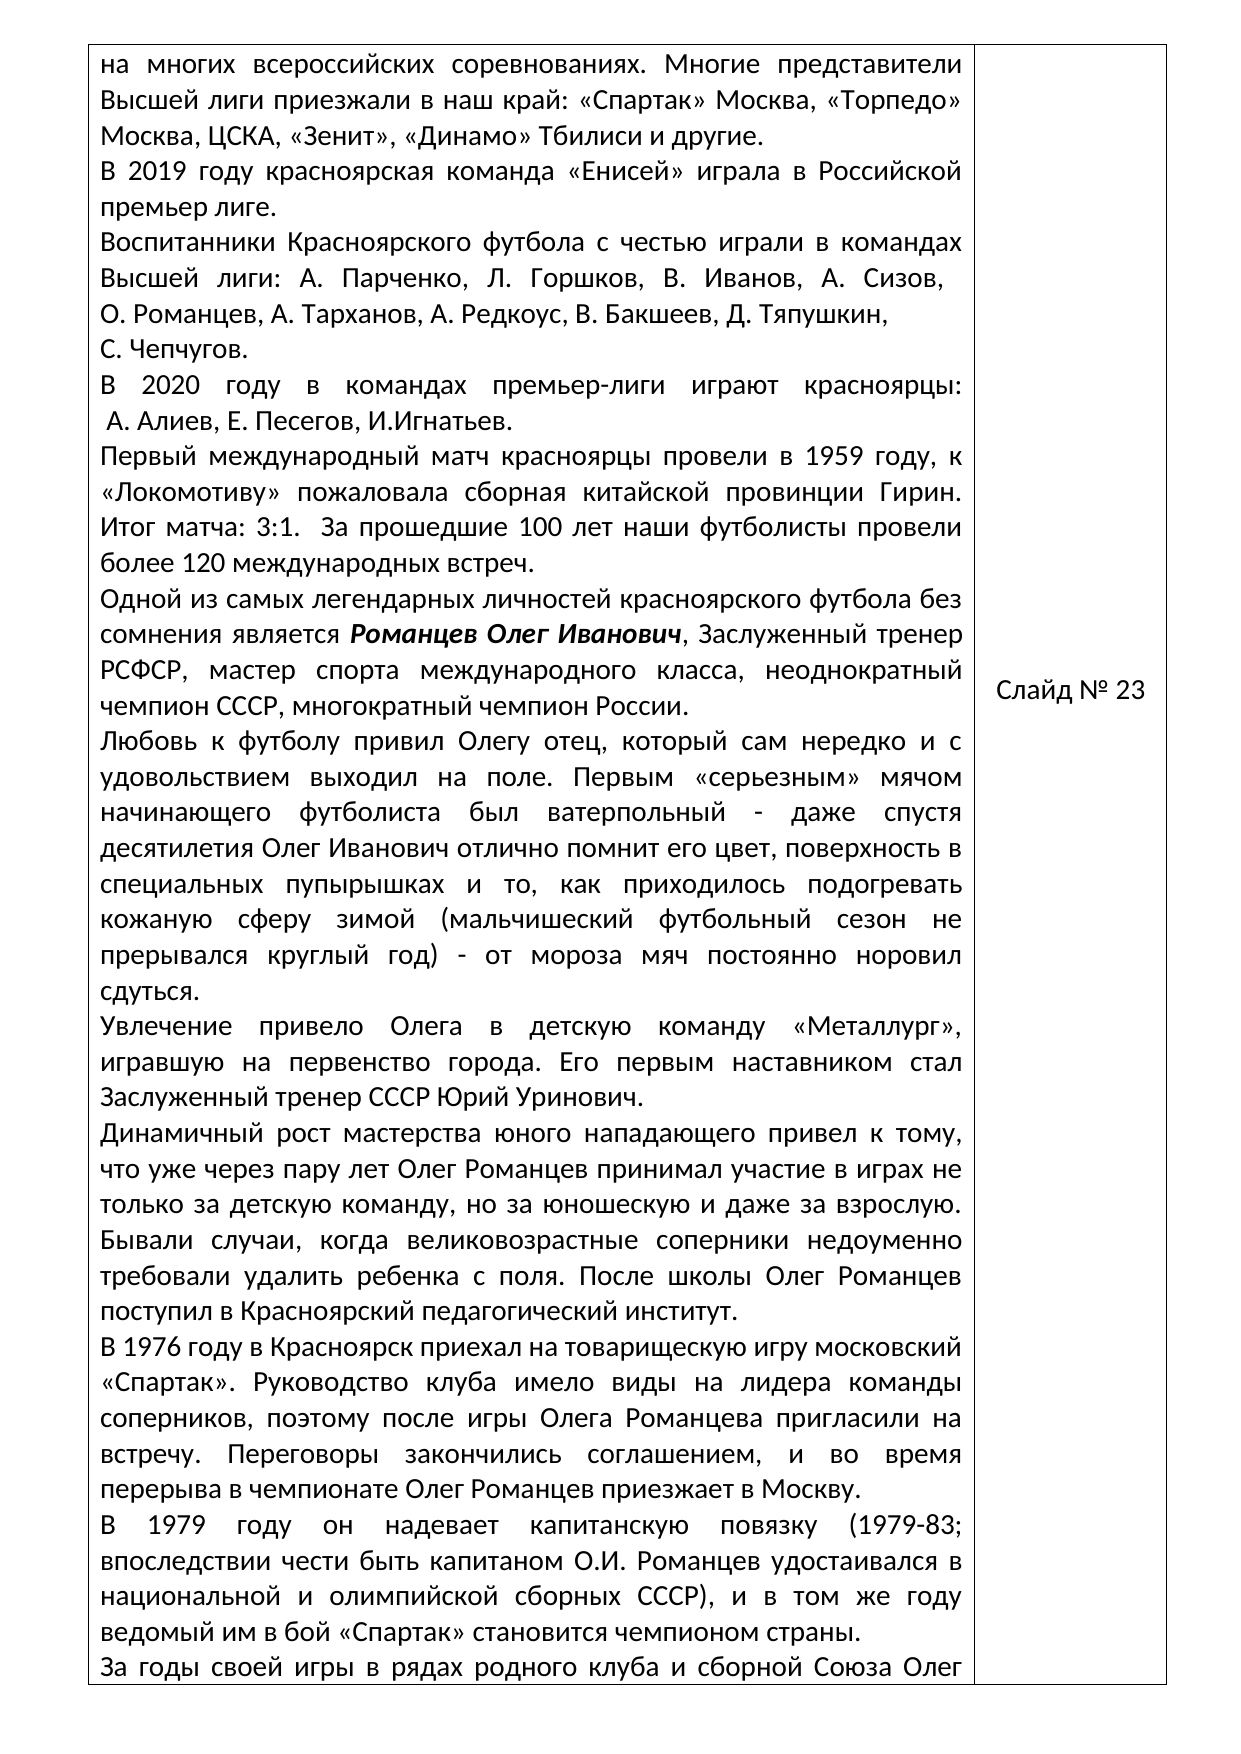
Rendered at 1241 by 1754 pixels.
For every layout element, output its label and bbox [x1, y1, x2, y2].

table_cell [975, 45, 1166, 1684]
table_cell [89, 45, 974, 1684]
